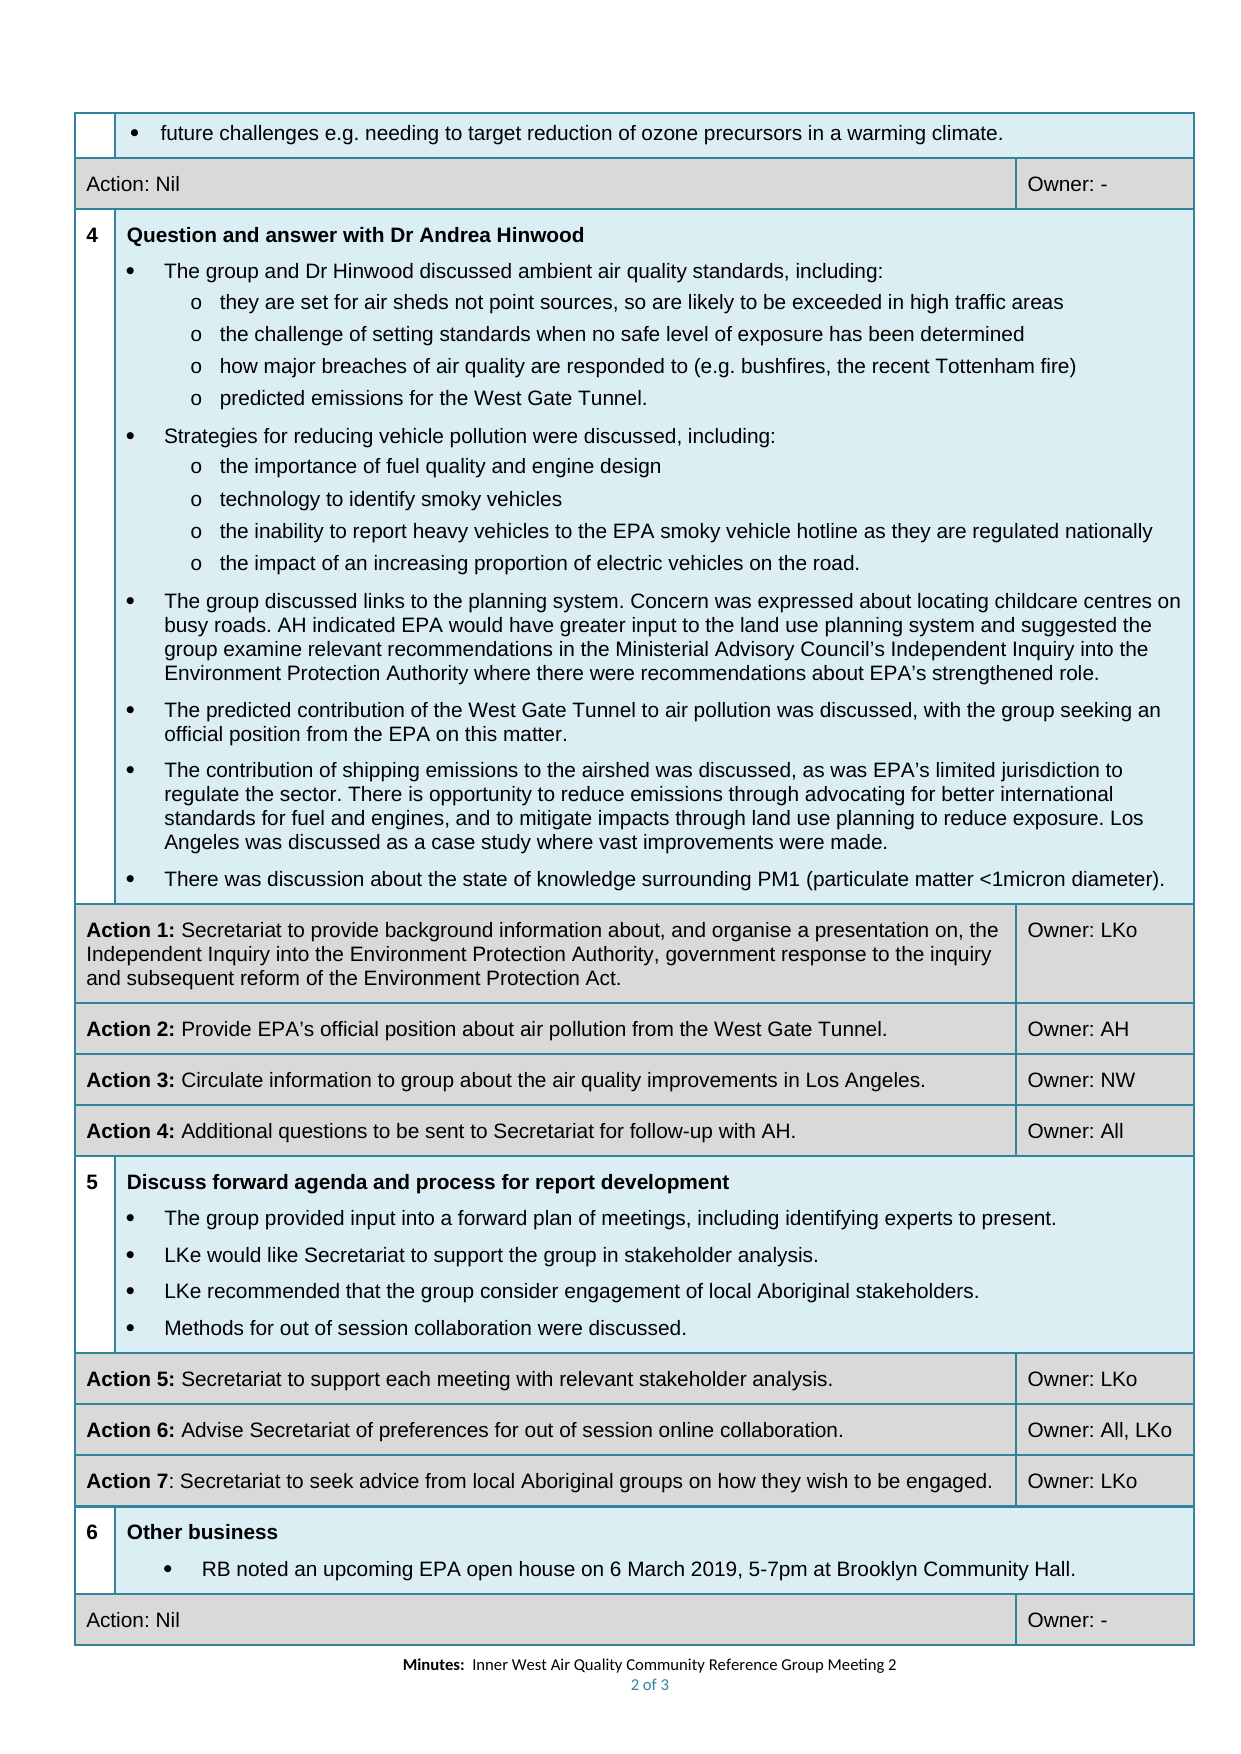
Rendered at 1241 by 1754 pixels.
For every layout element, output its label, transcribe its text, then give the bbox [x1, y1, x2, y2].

table_cell Action 2: Provide EPA’s official position about air pollution from the West Gate Tunnel. [76, 1004, 1015, 1053]
table_cell Owner: All [1017, 1106, 1193, 1155]
table_cell Action 4: Additional questions to be sent to Secretariat for follow-up with AH. [76, 1106, 1015, 1155]
table_cell Action: Nil [76, 1595, 1015, 1644]
table_cell Owner: LKo [1017, 1354, 1193, 1403]
table_cell Owner: - [1017, 1595, 1193, 1644]
table_cell Action: Nil [76, 159, 1015, 208]
table_cell Owner: LKo [1017, 1456, 1193, 1505]
table_cell Owner: All, LKo [1017, 1405, 1193, 1454]
table_cell Owner: NW [1017, 1055, 1193, 1104]
table_cell Discuss forward agenda and process for report development The group provided input into a forward plan of meetings, including identifying experts to present. LKe would like Secretariat to support the group in stakeholder analysis. LKe recommended that the group consider engagement of local Aboriginal stakeholders. Methods for out of session collaboration were discussed. [116, 1157, 1193, 1352]
table_cell 3 [76, 114, 114, 157]
table_cell Action 1: Secretariat to provide background information about, and organise a presentation on, the Independent Inquiry into the Environment Protection Authority, government response to the inquiry and subsequent reform of the Environment Protection Act. [76, 905, 1015, 1002]
table_cell Owner: - [1017, 159, 1193, 208]
table_cell Action 6: Advise Secretariat of preferences for out of session online collaboration. [76, 1405, 1015, 1454]
table_cell 4 [76, 210, 114, 903]
table_cell Action 7: Secretariat to seek advice from local Aboriginal groups on how they wish to be engaged. [76, 1456, 1015, 1505]
table_cell Owner: AH [1017, 1004, 1193, 1053]
table_cell Action 5: Secretariat to support each meeting with relevant stakeholder analysis. [76, 1354, 1015, 1403]
table_cell Owner: LKo [1017, 905, 1193, 1002]
table_cell Action 3: Circulate information to group about the air quality improvements in Los Angeles. [76, 1055, 1015, 1104]
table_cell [116, 114, 1193, 157]
table_cell 6 [76, 1508, 114, 1593]
table_cell Other business RB noted an upcoming EPA open house on 6 March 2019, 5-7pm at Brooklyn Community Hall. [116, 1508, 1193, 1593]
table_cell Question and answer with Dr Andrea Hinwood The group and Dr Hinwood discussed ambient air quality standards, including: they are set for air sheds not point sources, so are likely to be exceeded in high traffic areas the challenge of setting standards when no safe level of exposure has been determined how major breaches of air quality are responded to (e.g. bushfires, the recent Tottenham fire) predicted emissions for the West Gate Tunnel. Strategies for reducing vehicle pollution were discussed, including: the importance of fuel quality and engine design technology to identify smoky vehicles the inability to report heavy vehicles to the EPA smoky vehicle hotline as they are regulated nationally the impact of an increasing proportion of electric vehicles on the road. The group discussed links to the planning system. Concern was expressed about locating childcare centres on busy roads. AH indicated EPA would have greater input to the land use planning system and suggested the group examine relevant recommendations in the Ministerial Advisory Council’s Independent Inquiry into the Environment Protection Authority where there were recommendations about EPA’s strengthened role. The predicted contribution of the West Gate Tunnel to air pollution was discussed, with the group seeking an official position from the EPA on this matter. The contribution of shipping emissions to the airshed was discussed, as was EPA’s limited jurisdiction to regulate the sector. There is opportunity to reduce emissions through advocating for better international standards for fuel and engines, and to mitigate impacts through land use planning to reduce exposure. Los Angeles was discussed as a case study where vast improvements were made. There was discussion about the state of knowledge surrounding PM1 (particulate matter <1micron diameter). [116, 210, 1193, 903]
table_cell 5 [76, 1157, 114, 1352]
